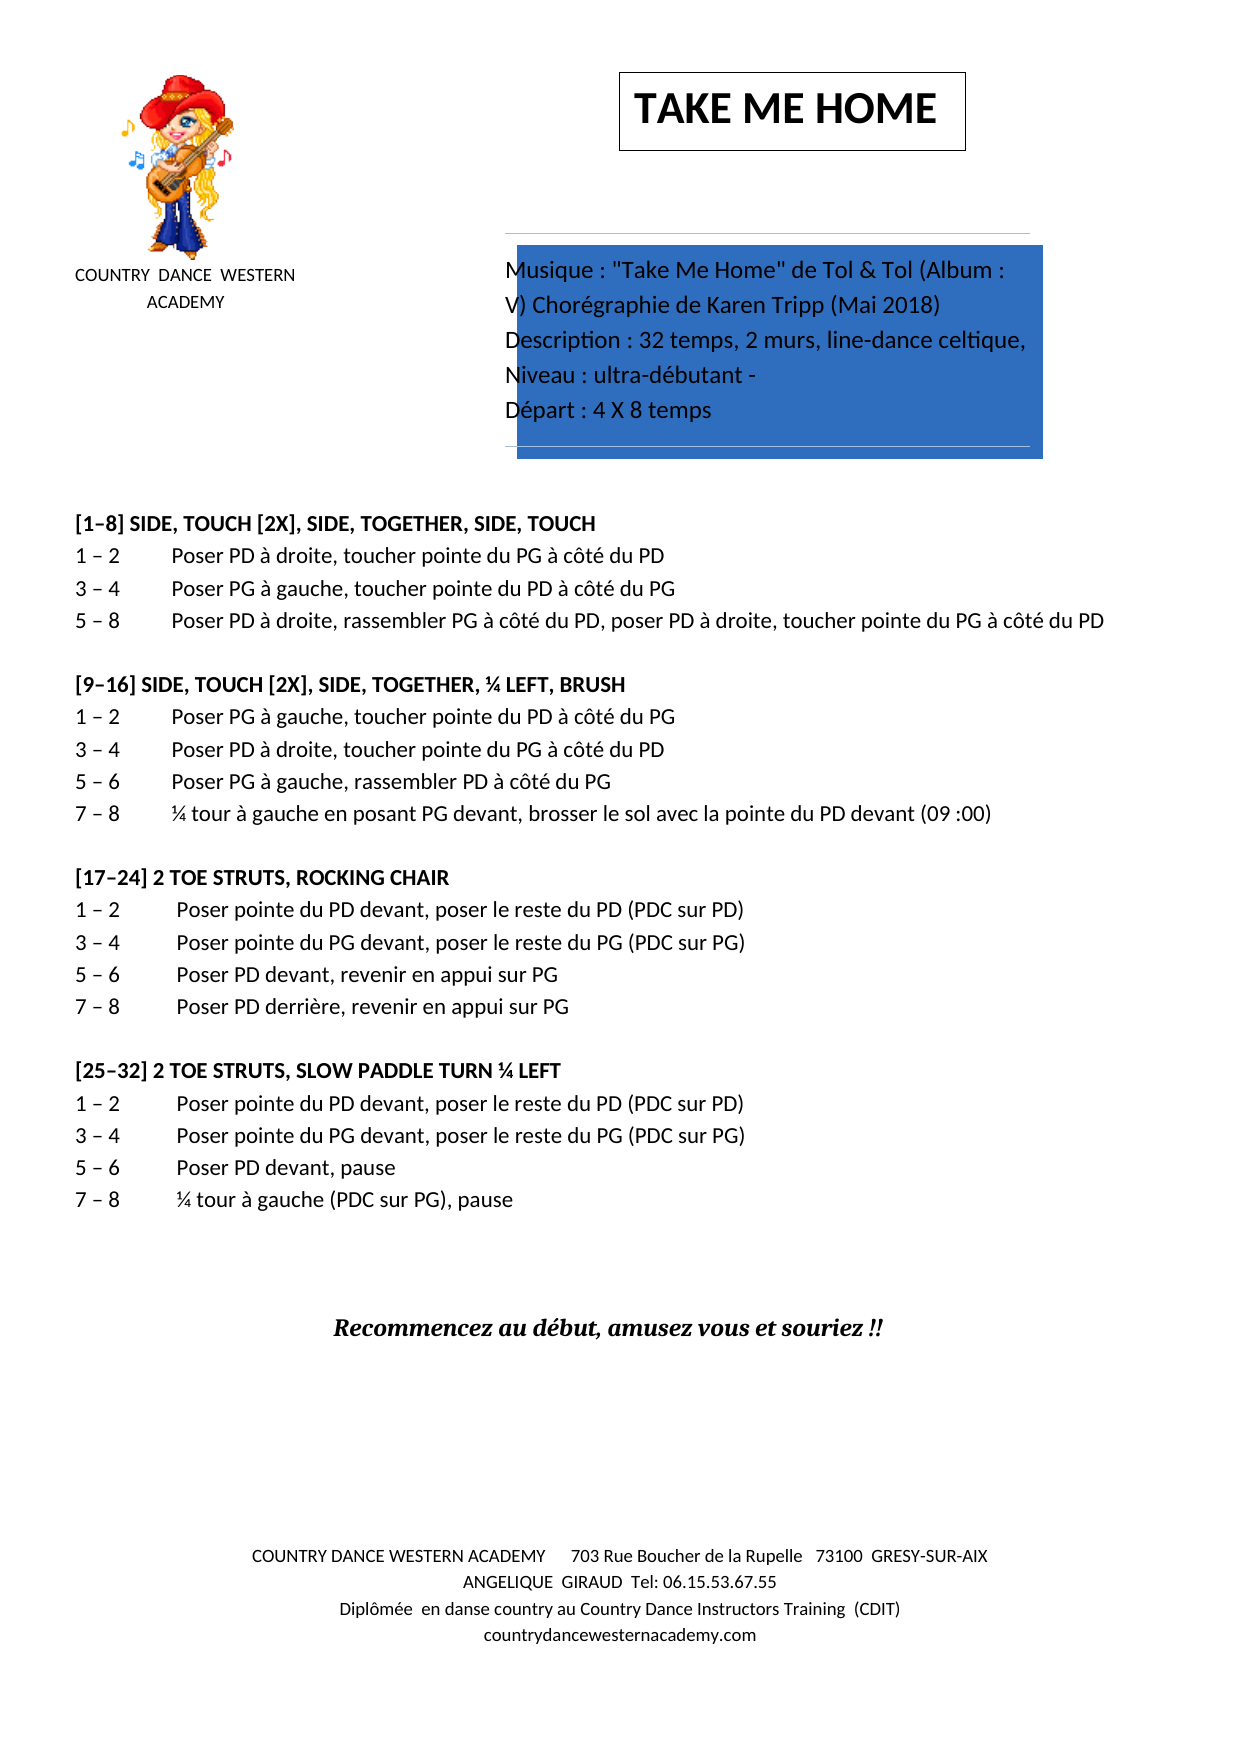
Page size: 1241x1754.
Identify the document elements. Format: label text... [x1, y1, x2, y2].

text ACADEMY [75, 290, 1165, 313]
text Recommencez au début, amusez vous et souriez !! [75, 1314, 1165, 1343]
text 7 – 8 ¼ tour à gauche en posant PG devant, brosser le sol avec la pointe du PD devant (09 :00) [75, 799, 1165, 827]
text 1 – 2 Poser pointe du PD devant, poser le reste du PD (PDC sur PD) [75, 896, 1165, 924]
text [1–8] SIDE, TOUCH [2X], SIDE, TOGETHER, SIDE, TOUCH [75, 509, 1165, 537]
text 3 – 4 Poser PG à gauche, toucher pointe du PD à côté du PG [75, 574, 1165, 602]
text [17–24] 2 TOE STRUTS, ROCKING CHAIR [75, 863, 1165, 891]
text COUNTRY DANCE WESTERN ACADEMY 703 Rue Boucher de la Rupelle 73100 GRESY-SUR-AIX [75, 1544, 1165, 1567]
text 5 – 6 Poser PD devant, revenir en appui sur PG [75, 960, 1165, 988]
text 7 – 8 Poser PD derrière, revenir en appui sur PG [75, 992, 1165, 1020]
text [25–32] 2 TOE STRUTS, SLOW PADDLE TURN ¼ LEFT [75, 1057, 1165, 1084]
text 7 – 8 ¼ tour à gauche (PDC sur PG), pause [75, 1185, 1165, 1213]
text [9–16] SIDE, TOUCH [2X], SIDE, TOGETHER, ¼ LEFT, BRUSH [75, 670, 1165, 698]
text COUNTRY DANCE WESTERN [75, 263, 1165, 286]
text 1 – 2 Poser PG à gauche, toucher pointe du PD à côté du PG [75, 702, 1165, 731]
text countrydancewesternacademy.com [75, 1623, 1165, 1646]
text 5 – 6 Poser PD devant, pause [75, 1153, 1165, 1181]
text 5 – 8 Poser PD à droite, rassembler PG à côté du PD, poser PD à droite, toucher pointe du PG à côté du PD [75, 606, 1165, 634]
text 5 – 6 Poser PG à gauche, rassembler PD à côté du PG [75, 767, 1165, 795]
text 1 – 2 Poser PD à droite, toucher pointe du PG à côté du PD [75, 542, 1165, 569]
text 3 – 4 Poser pointe du PG devant, poser le reste du PG (PDC sur PG) [75, 928, 1165, 956]
text 3 – 4 Poser PD à droite, toucher pointe du PG à côté du PD [75, 735, 1165, 763]
text ANGELIQUE GIRAUD Tel: 06.15.53.67.55 [75, 1570, 1165, 1593]
text Diplômée en danse country au Country Dance Instructors Training (CDIT) [75, 1597, 1165, 1620]
picture [121, 75, 234, 260]
text 1 – 2 Poser pointe du PD devant, poser le reste du PD (PDC sur PD) [75, 1089, 1165, 1117]
text 3 – 4 Poser pointe du PG devant, poser le reste du PG (PDC sur PG) [75, 1121, 1165, 1149]
